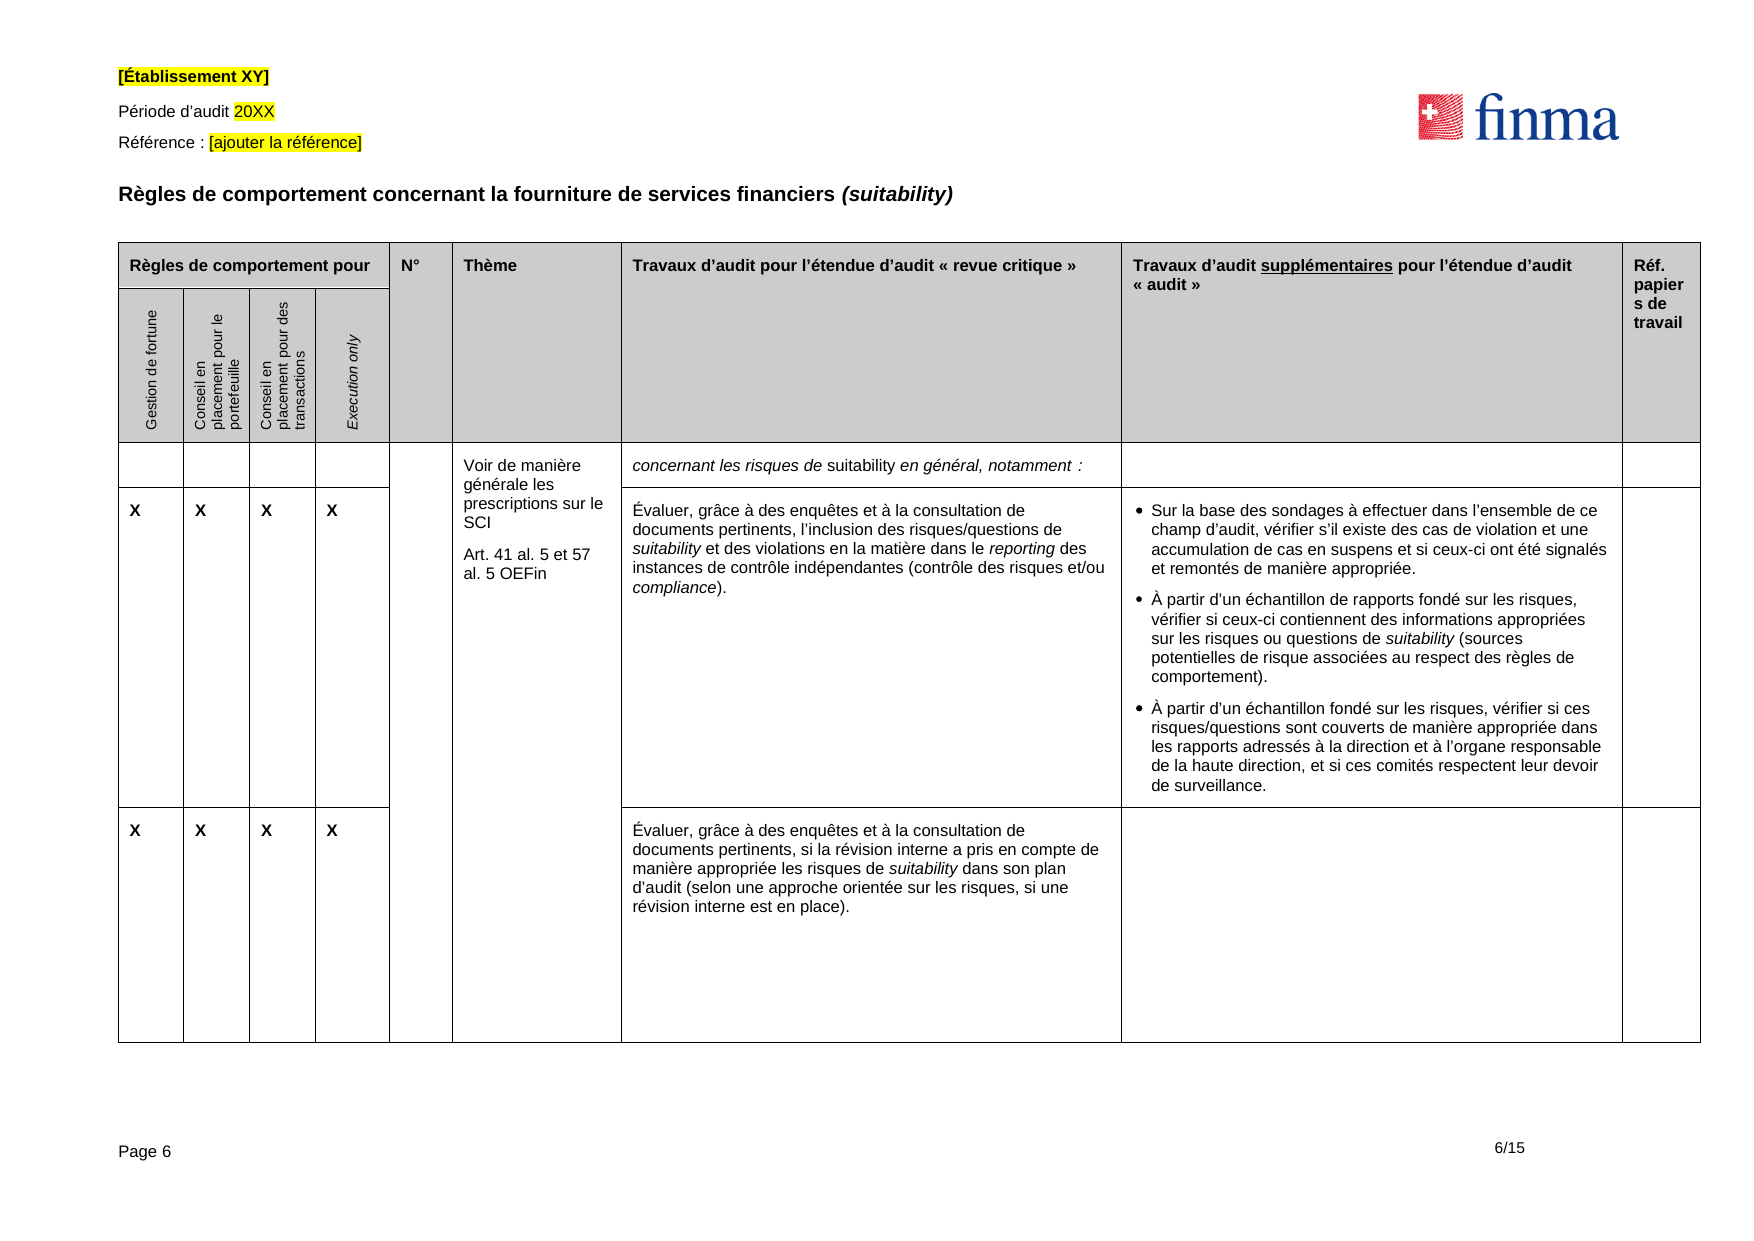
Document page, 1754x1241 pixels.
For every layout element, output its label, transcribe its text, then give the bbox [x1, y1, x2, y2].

table_cell X [250, 808, 315, 1042]
table_cell X [119, 443, 183, 487]
table_header Travaux d’audit pour l’étendue d’audit « revue critique » [622, 243, 1121, 442]
table_cell X [184, 808, 249, 1042]
table_cell X [316, 443, 389, 487]
table_header Travaux d’audit supplémentaires pour l’étendue d’audit « audit » [1122, 243, 1622, 442]
table_cell X [119, 808, 183, 1042]
table_cell [1623, 488, 1700, 807]
table_cell [1122, 808, 1622, 1042]
table_cell X [250, 488, 315, 807]
table_cell X [184, 488, 249, 807]
table_cell X [316, 808, 389, 1042]
table_header N° [390, 243, 452, 442]
table_cell X [316, 488, 389, 807]
table_cell Évaluer, grâce à des enquêtes et à la consultation de documents pertinents, l’inclusion des risques/questions de suitability et des violations en la matière dans le reporting des instances de contrôle indépendantes (contrôle des risques et/ou compliance). [622, 488, 1121, 807]
table_cell Conseil en placement pour des transactions [250, 289, 315, 442]
table_cell [1122, 443, 1622, 487]
table_cell X [184, 443, 249, 487]
table_cell Évaluer, grâce à des enquêtes et à la consultation de documents pertinents, le caractère approprié du reporting interne et des procédures de remontée de l’information concernant les risques de suitability en général, notamment : [622, 443, 1121, 487]
table_header Règles de comportement pour [119, 243, 389, 287]
table_cell X [250, 443, 315, 487]
table_header Réf. papiers de travail [1623, 243, 1700, 442]
table_cell [1623, 808, 1700, 1042]
table_cell Execution only [316, 289, 389, 442]
table_cell [390, 443, 452, 1042]
table_cell Gestion de fortune [119, 289, 183, 442]
table_header Thème [453, 243, 621, 442]
table_cell Établissement du rapport Voir de manière générale les prescriptions sur le SCI Art. 41 al. 5 et 57 al. 5 OEFin [453, 443, 621, 1042]
picture [1418, 93, 1620, 140]
table_cell Sur la base des sondages à effectuer dans l’ensemble de ce champ d’audit, vérifier s’il existe des cas de violation et une accumulation de cas en suspens et si ceux-ci ont été signalés et remontés de manière appropriée. À partir d’un échantillon de rapports fondé sur les risques, vérifier si ceux-ci contiennent des informations appropriées sur les risques ou questions de suitability (sources potentielles de risque associées au respect des règles de comportement). À partir d’un échantillon fondé sur les risques, vérifier si ces risques/questions sont couverts de manière appropriée dans les rapports adressés à la direction et à l’organe responsable de la haute direction, et si ces comités respectent leur devoir de surveillance. [1122, 488, 1622, 807]
table_cell X [119, 488, 183, 807]
table_cell Évaluer, grâce à des enquêtes et à la consultation de documents pertinents, si la révision interne a pris en compte de manière appropriée les risques de suitability dans son plan d’audit (selon une approche orientée sur les risques, si une révision interne est en place). [622, 808, 1121, 1042]
table_cell Conseil en placement pour le portefeuille [184, 289, 249, 442]
table_cell [1623, 443, 1700, 487]
